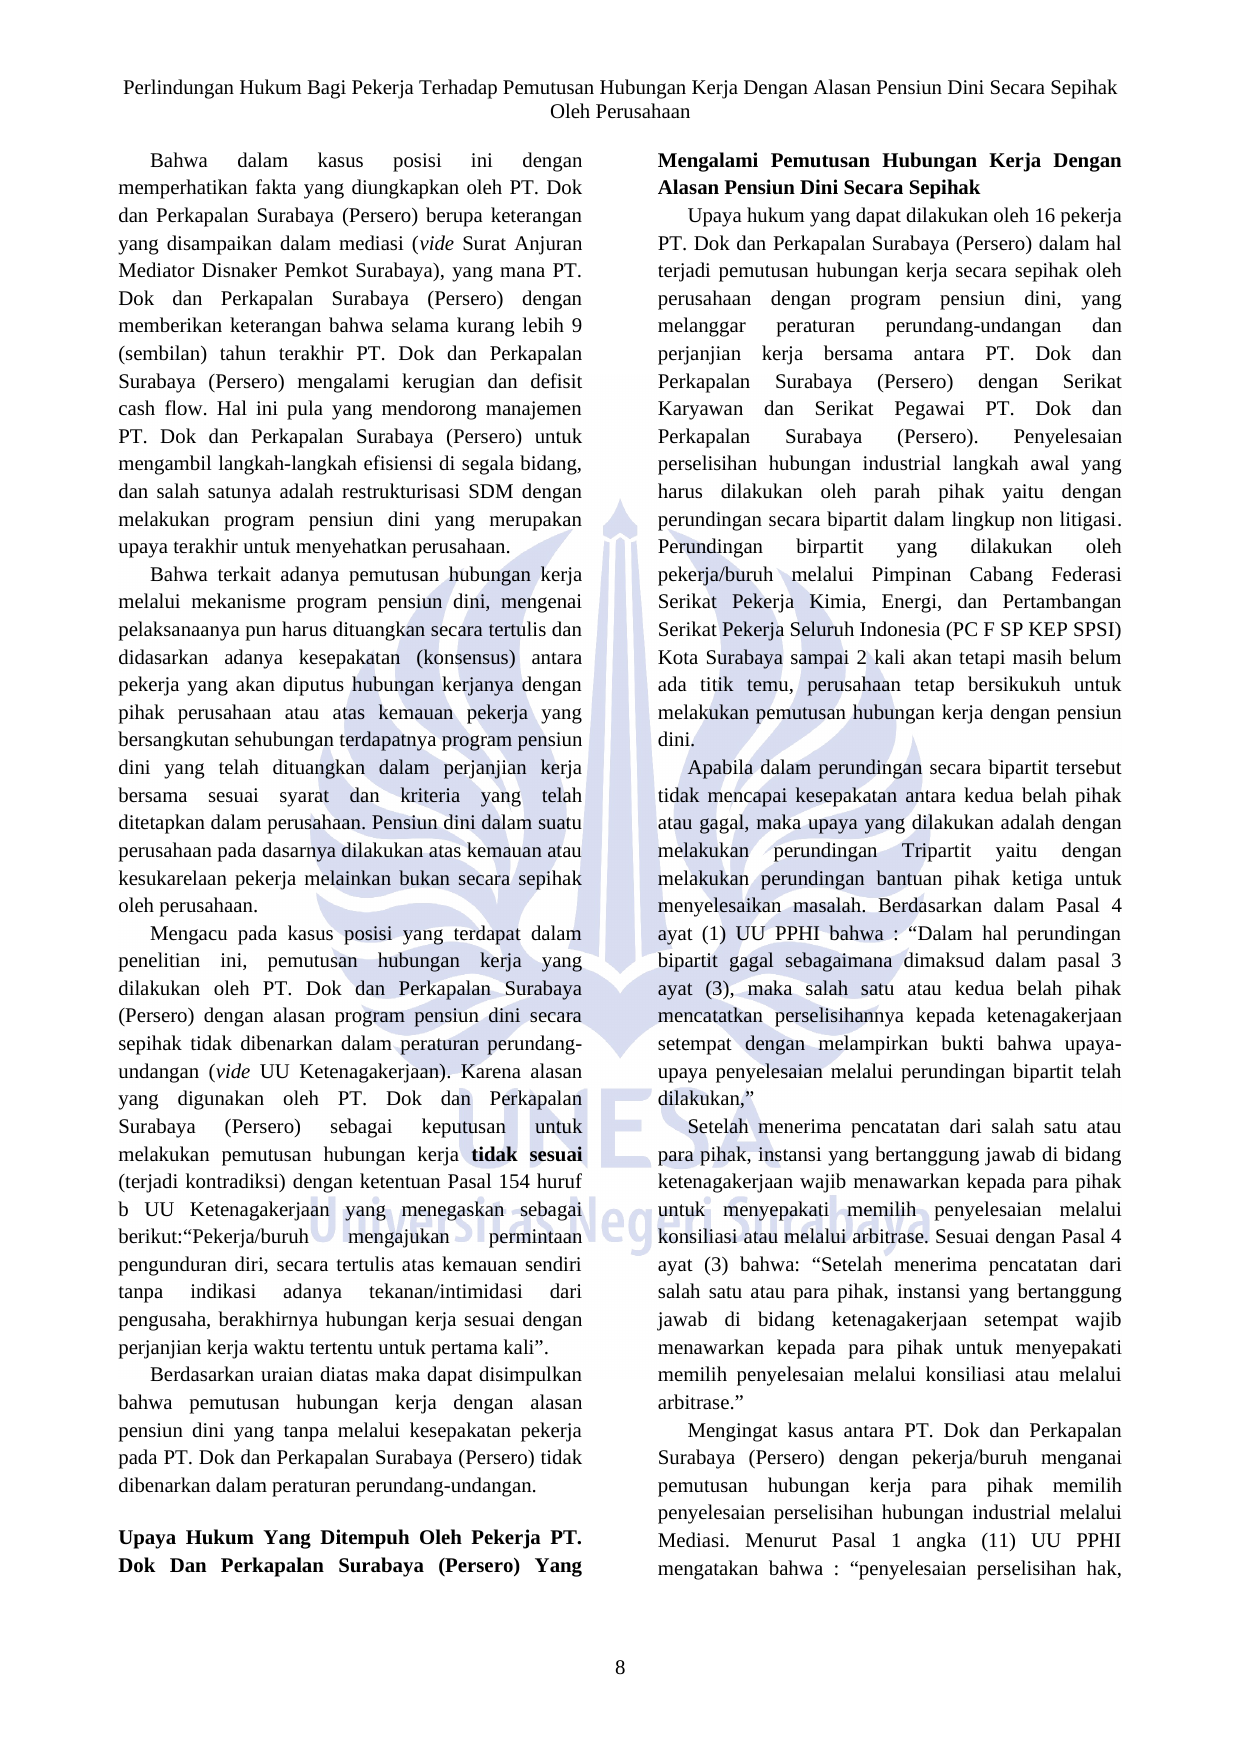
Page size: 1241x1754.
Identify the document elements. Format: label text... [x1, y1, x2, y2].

list Upaya Hukum Yang Ditempuh Oleh Pekerja PT. Dok Dan Perkapalan Surabaya (Persero) Yang Mengalami Pemutusan Hubungan Kerja Dengan Alasan Pensiun Dini Secara Sepihak [658, 148, 1122, 199]
list Upaya hukum yang dapat dilakukan oleh 16 pekerja PT. Dok dan Perkapalan Surabaya (Persero) dalam hal terjadi pemutusan hubungan kerja secara sepihak oleh perusahaan dengan program pensiun dini, yang melanggar peraturan perundang-undangan dan perjanjian kerja bersama antara PT. Dok dan Perkapalan Surabaya (Persero) dengan Serikat Karyawan dan Serikat Pegawai PT. Dok dan Perkapalan Surabaya (Persero). Penyelesaian perselisihan hubungan industrial langkah awal yang harus dilakukan oleh parah pihak yaitu dengan perundingan secara bipartit dalam lingkup non litigasi. Perundingan birpartit yang dilakukan oleh pekerja/buruh melalui Pimpinan Cabang Federasi Serikat Pekerja Kimia, Energi, dan Pertambangan Serikat Pekerja Seluruh Indonesia (PC F SP KEP SPSI) Kota Surabaya sampai 2 kali akan tetapi masih belum ada titik temu, perusahaan tetap bersikukuh untuk melakukan pemutusan hubungan kerja dengan pensiun dini. [658, 203, 1122, 751]
list Setelah menerima pencatatan dari salah satu atau para pihak, instansi yang bertanggung jawab di bidang ketenagakerjaan wajib menawarkan kepada para pihak untuk menyepakati memilih penyelesaian melalui konsiliasi atau melalui arbitrase. Sesuai dengan Pasal 4 ayat (3) bahwa: “Setelah menerima pencatatan dari salah satu atau para pihak, instansi yang bertanggung jawab di bidang ketenagakerjaan setempat wajib menawarkan kepada para pihak untuk menyepakati memilih penyelesaian melalui konsiliasi atau melalui arbitrase.” [658, 1114, 1122, 1414]
list Berdasarkan uraian diatas maka dapat disimpulkan bahwa pemutusan hubungan kerja dengan alasan pensiun dini yang tanpa melalui kesepakatan pekerja pada PT. Dok dan Perkapalan Surabaya (Persero) tidak dibenarkan dalam peraturan perundang-undangan. [118, 1362, 583, 1497]
text Bahwa terkait adanya pemutusan hubungan kerja melalui mekanisme program pensiun dini, mengenai pelaksanaanya pun harus dituangkan secara tertulis dan didasarkan adanya kesepakatan (konsensus) antara pekerja yang akan diputus hubungan kerjanya dengan pihak perusahaan atau atas kemauan pekerja yang bersangkutan sehubungan terdapatnya program pensiun dini yang telah dituangkan dalam perjanjian kerja bersama sesuai syarat dan kriteria yang telah ditetapkan dalam perusahaan. Pensiun dini dalam suatu perusahaan pada dasarnya dilakukan atas kemauan atau kesukarelaan pekerja melainkan bukan secara sepihak oleh perusahaan. [118, 562, 583, 917]
list Apabila dalam perundingan secara bipartit tersebut tidak mencapai kesepakatan antara kedua belah pihak atau gagal, maka upaya yang dilakukan adalah dengan melakukan perundingan Tripartit yaitu dengan melakukan perundingan bantuan pihak ketiga untuk menyelesaikan masalah. Berdasarkan dalam Pasal 4 ayat (1) UU PPHI bahwa : “Dalam hal perundingan bipartit gagal sebagaimana dimaksud dalam pasal 3 ayat (3), maka salah satu atau kedua belah pihak mencatatkan perselisihannya kepada ketenagakerjaan setempat dengan melampirkan bukti bahwa upaya-upaya penyelesaian melalui perundingan bipartit telah dilakukan,” [658, 755, 1122, 1110]
list Upaya Hukum Yang Ditempuh Oleh Pekerja PT. Dok Dan Perkapalan Surabaya (Persero) Yang Mengalami Pemutusan Hubungan Kerja Dengan Alasan Pensiun Dini Secara Sepihak [118, 1525, 583, 1577]
text Mengacu pada kasus posisi yang terdapat dalam penelitian ini, pemutusan hubungan kerja yang dilakukan oleh PT. Dok dan Perkapalan Surabaya (Persero) dengan alasan program pensiun dini secara sepihak tidak dibenarkan dalam peraturan perundang-undangan (vide UU Ketenagakerjaan). Karena alasan yang digunakan oleh PT. Dok dan Perkapalan Surabaya (Persero) sebagai keputusan untuk melakukan pemutusan hubungan kerja tidak sesuai (terjadi kontradiksi) dengan ketentuan Pasal 154 huruf b UU Ketenagakerjaan yang menegaskan sebagai berikut:“Pekerja/buruh mengajukan permintaan pengunduran diri, secara tertulis atas kemauan sendiri tanpa indikasi adanya tekanan/intimidasi dari pengusaha, berakhirnya hubungan kerja sesuai dengan perjanjian kerja waktu tertentu untuk pertama kali”. [118, 921, 583, 1359]
text Bahwa dalam kasus posisi ini dengan memperhatikan fakta yang diungkapkan oleh PT. Dok dan Perkapalan Surabaya (Persero) berupa keterangan yang disampaikan dalam mediasi (vide Surat Anjuran Mediator Disnaker Pemkot Surabaya), yang mana PT. Dok dan Perkapalan Surabaya (Persero) dengan memberikan keterangan bahwa selama kurang lebih 9 (sembilan) tahun terakhir PT. Dok dan Perkapalan Surabaya (Persero) mengalami kerugian dan defisit cash flow. Hal ini pula yang mendorong manajemen PT. Dok dan Perkapalan Surabaya (Persero) untuk mengambil langkah-langkah efisiensi di segala bidang, dan salah satunya adalah restrukturisasi SDM dengan melakukan program pensiun dini yang merupakan upaya terakhir untuk menyehatkan perusahaan. [118, 148, 583, 558]
